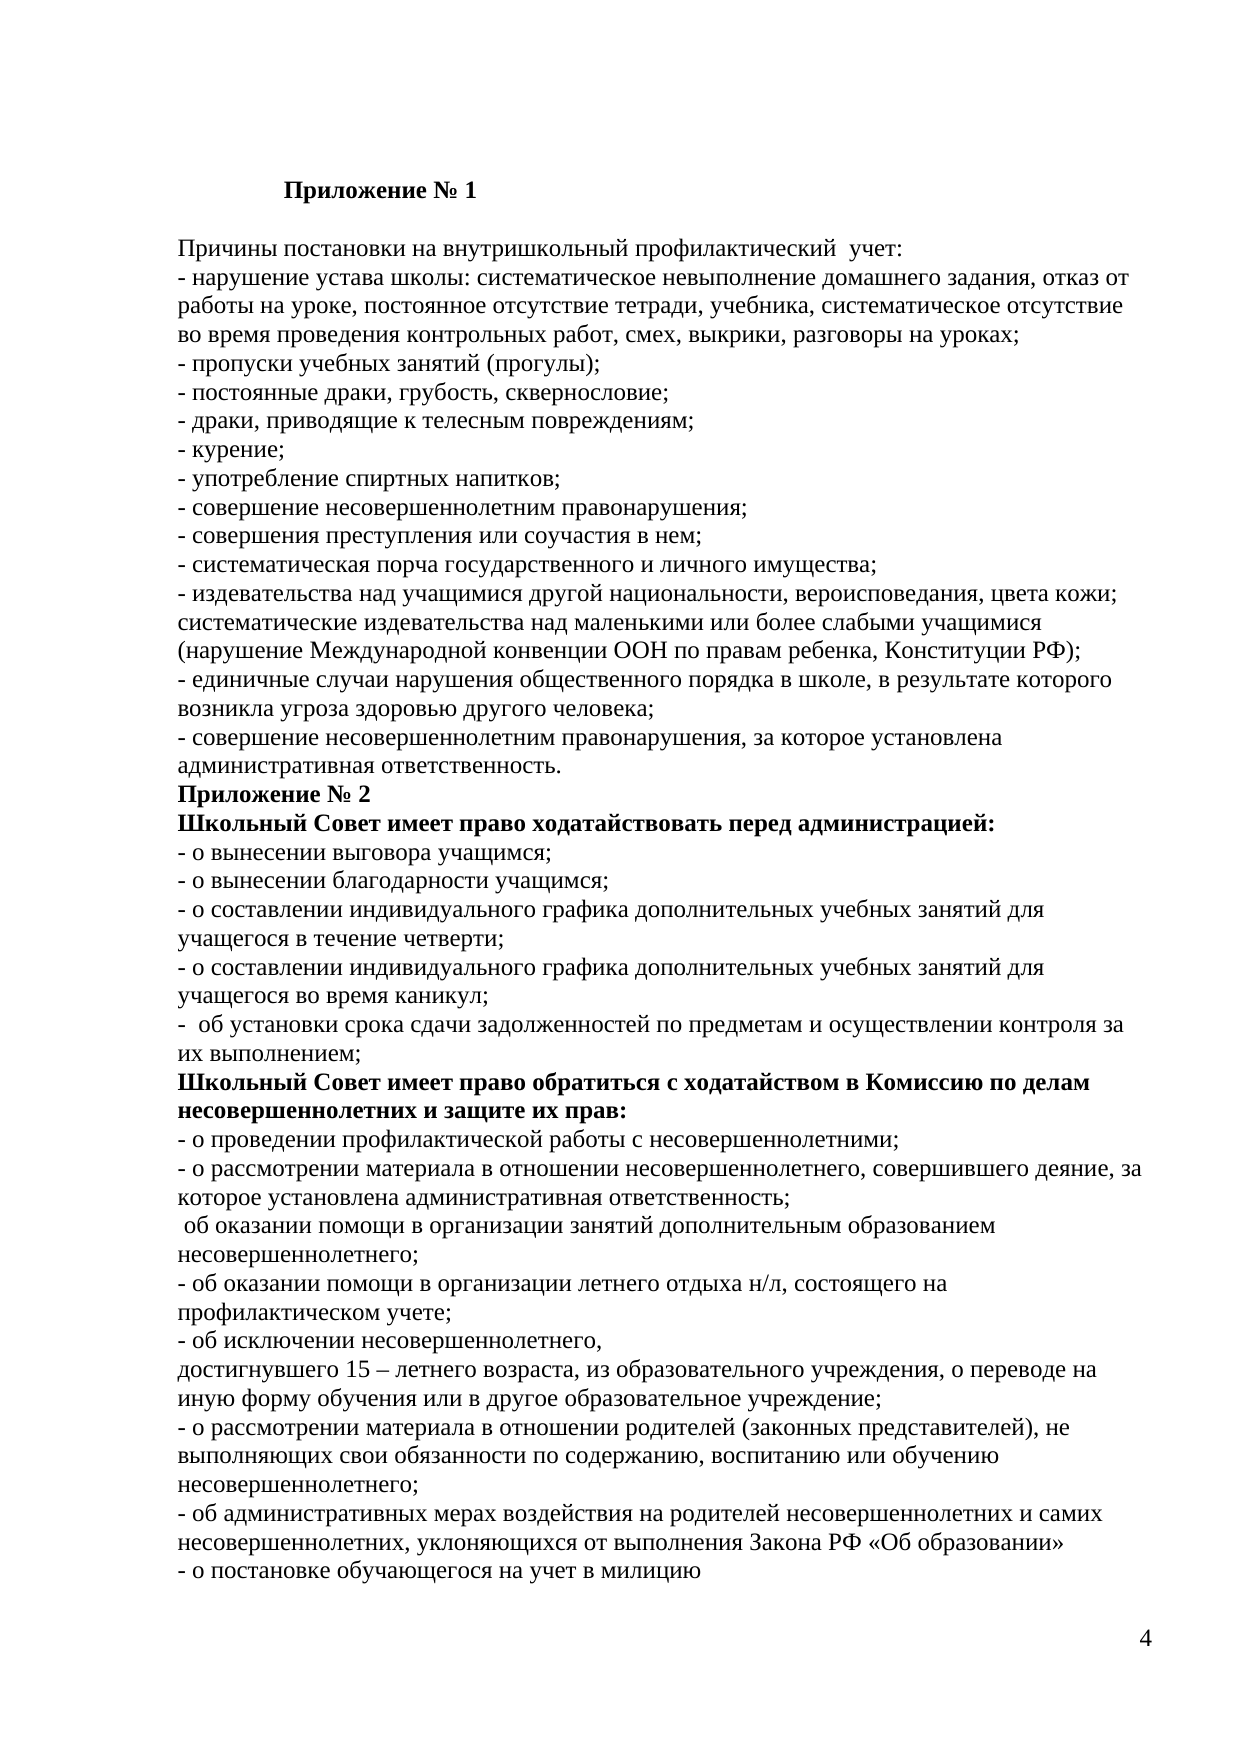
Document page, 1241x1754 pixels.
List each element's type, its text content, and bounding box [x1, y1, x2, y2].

text - пропуски учебных занятий (прогулы); [177, 348, 1152, 377]
text - о вынесении выговора учащимся; [177, 837, 1152, 866]
text - об оказании помощи в организации летнего отдыха н/л, состоящего на профилактическом учете; [177, 1268, 1152, 1326]
text - о рассмотрении материала в отношении родителей (законных представителей), не выполняющих свои обязанности по содержанию, воспитанию или обучению несовершеннолетнего; [177, 1412, 1152, 1498]
text Школьный Совет имеет право ходатайствовать перед администрацией: [177, 808, 1152, 837]
text - драки, приводящие к телесным повреждениям; [177, 406, 1152, 434]
text - употребление спиртных напитков; [177, 463, 1152, 492]
text Причины постановки на внутришкольный профилактический учет: [177, 233, 1152, 262]
text - о вынесении благодарности учащимся; [177, 866, 1152, 894]
text достигнувшего 15 – летнего возраста, из образовательного учреждения, о переводе на иную форму обучения или в другое образовательное учреждение; [177, 1354, 1152, 1412]
text - об исключении несовершеннолетнего, [177, 1326, 1152, 1354]
text - систематическая порча государственного и личного имущества; [177, 549, 1152, 578]
text - об установки срока сдачи задолженностей по предметам и осуществлении контроля за их выполнением; [177, 1009, 1152, 1067]
text Приложение № 2 [177, 779, 1152, 808]
text - издевательства над учащимися другой национальности, вероисповедания, цвета кожи; систематические издевательства над маленькими или более слабыми учащимися (нарушение Международной конвенции ООН по правам ребенка, Конституции РФ); [177, 578, 1152, 664]
text Школьный Совет имеет право обратиться с ходатайством в Комиссию по делам несовершеннолетних и защите их прав: [177, 1067, 1152, 1124]
text - об административных мерах воздействия на родителей несовершеннолетних и самих несовершеннолетних, уклоняющихся от выполнения Закона РФ «Об образовании» [177, 1498, 1152, 1556]
text - совершение несовершеннолетним правонарушения, за которое установлена административная ответственность. [177, 722, 1152, 779]
text - о рассмотрении материала в отношении несовершеннолетнего, совершившего деяние, за которое установлена административная ответственность; [177, 1153, 1152, 1211]
text - курение; [177, 434, 1152, 463]
text - о составлении индивидуального графика дополнительных учебных занятий для учащегося во время каникул; [177, 952, 1152, 1009]
text об оказании помощи в организации занятий дополнительным образованием несовершеннолетнего; [177, 1211, 1152, 1268]
text - совершение несовершеннолетним правонарушения; [177, 492, 1152, 521]
text - о постановке обучающегося на учет в милицию [177, 1556, 1152, 1584]
text - совершения преступления или соучастия в нем; [177, 521, 1152, 549]
text - о составлении индивидуального графика дополнительных учебных занятий для учащегося в течение четверти; [177, 894, 1152, 952]
text - единичные случаи нарушения общественного порядка в школе, в результате которого возникла угроза здоровью другого человека; [177, 664, 1152, 722]
text - о проведении профилактической работы с несовершеннолетними; [177, 1124, 1152, 1153]
text Приложение № 1 [283, 176, 1152, 204]
text - постоянные драки, грубость, сквернословие; [177, 377, 1152, 406]
text - нарушение устава школы: систематическое невыполнение домашнего задания, отказ от работы на уроке, постоянное отсутствие тетради, учебника, систематическое отсутствие во время проведения контрольных работ, смех, выкрики, разговоры на уроках; [177, 262, 1152, 348]
